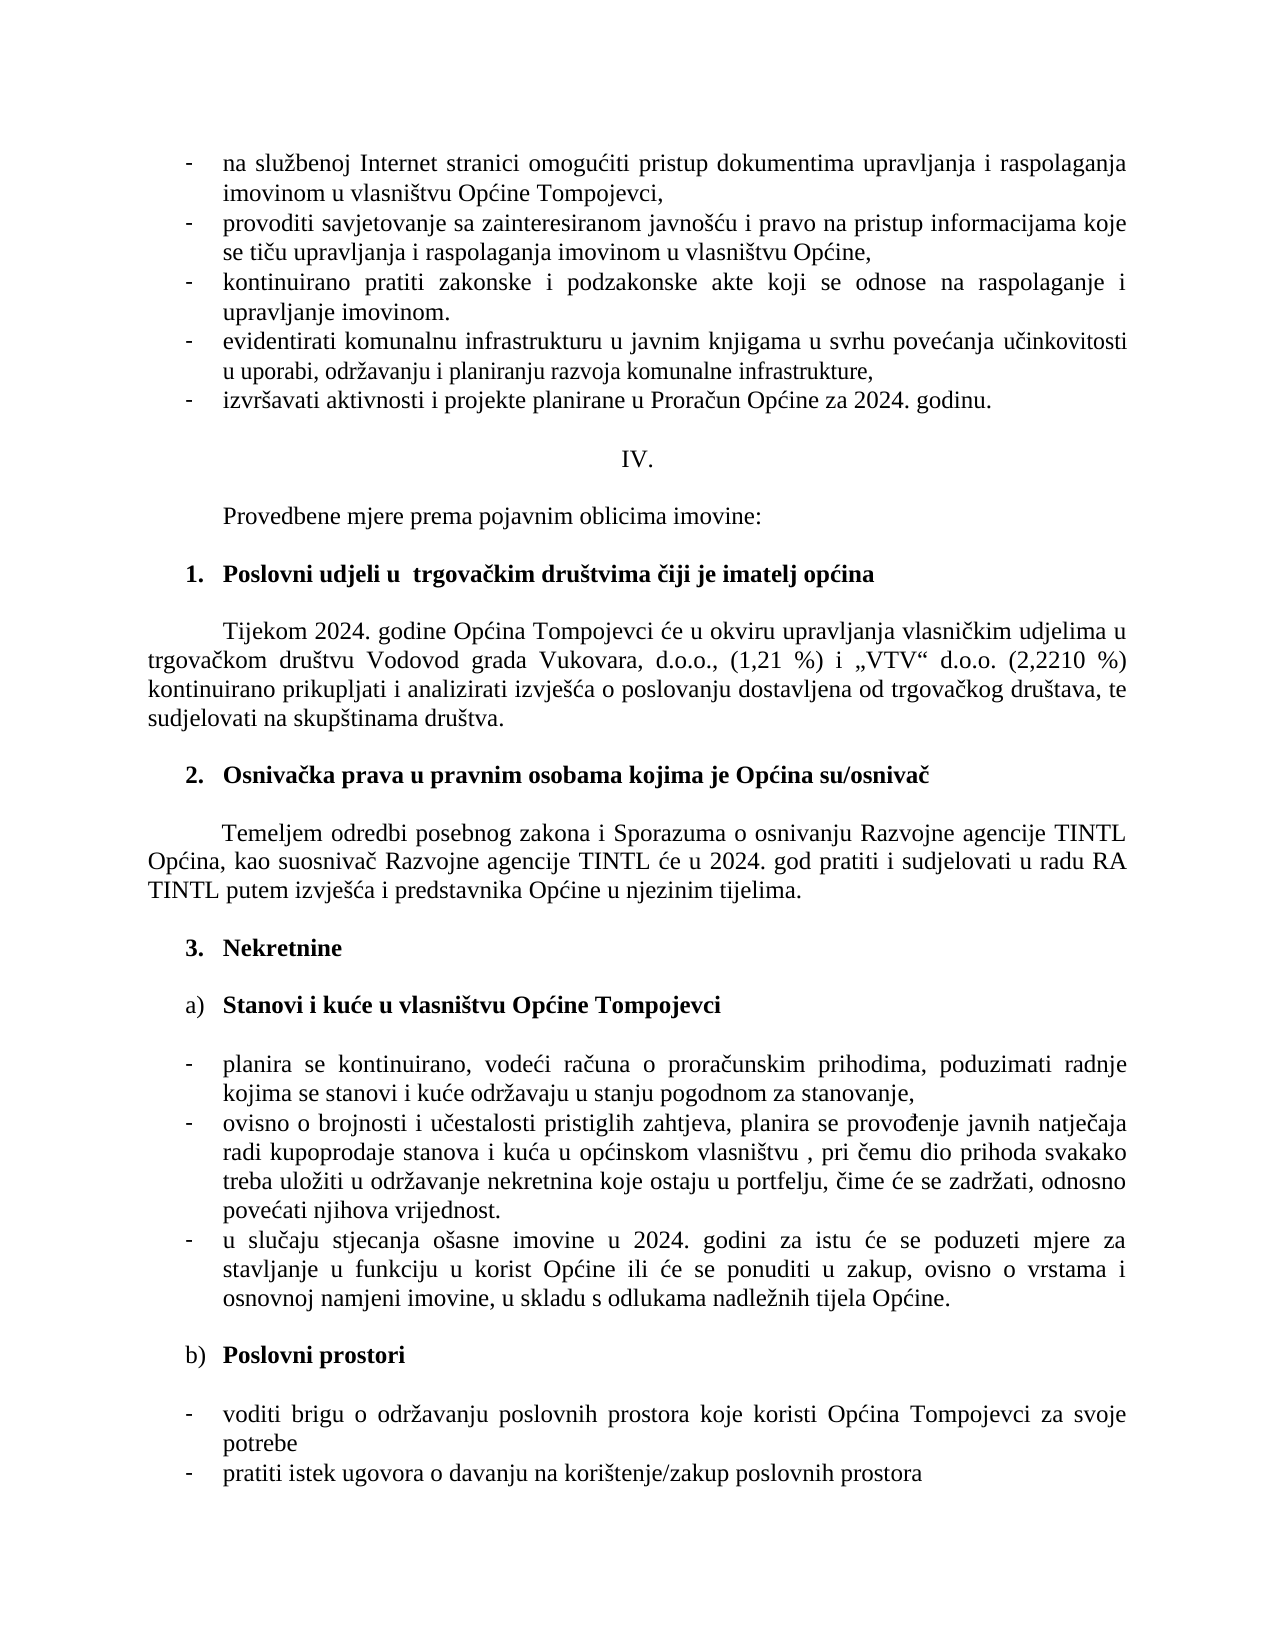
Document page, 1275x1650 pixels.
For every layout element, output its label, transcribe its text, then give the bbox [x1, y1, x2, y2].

list izvršavati aktivnosti i projekte planirane u Proračun Općine za 2024. godinu. [185, 385, 1127, 415]
text Provedbene mjere prema pojavnim oblicima imovine: [148, 501, 1127, 530]
text Temeljem odredbi posebnog zakona i Sporazuma o osnivanju Razvojne agencije TINTL Općina, kao suosnivač Razvojne agencije TINTL će u 2024. god pratiti i sudjelovati u radu RA TINTL putem izvješća i predstavnika Općine u njezinim tijelima. [148, 818, 1127, 904]
list na službenoj Internet stranici omogućiti pristup dokumentima upravljanja i raspolaganja imovinom u vlasništvu Općine Tompojevci, [185, 148, 1127, 207]
text Tijekom 2024. godine Općina Tompojevci će u okviru upravljanja vlasničkim udjelima u trgovačkom društvu Vodovod grada Vukovara, d.o.o., (1,21 %) i „VTV“ d.o.o. (2,2210 %) kontinuirano prikupljati i analizirati izvješća o poslovanju dostavljena od trgovačkog društava, te sudjelovati na skupštinama društva. [148, 616, 1127, 731]
list kontinuirano pratiti zakonske i podzakonske akte koji se odnose na raspolaganje i upravljanje imovinom. [185, 266, 1127, 325]
list Nekretnine [185, 933, 1127, 961]
list ovisno o brojnosti i učestalosti pristiglih zahtjeva, planira se provođenje javnih natječaja radi kupoprodaje stanova i kuća u općinskom vlasništvu , pri čemu dio prihoda svakako treba uložiti u održavanje nekretnina koje ostaju u portfelju, čime će se zadržati, odnosno povećati njihova vrijednost. [185, 1107, 1127, 1224]
list planira se kontinuirano, vodeći računa o proračunskim prihodima, poduzimati radnje kojima se stanovi i kuće održavaju u stanju pogodnom za stanovanje, [185, 1048, 1127, 1107]
list pratiti istek ugovora o davanju na korištenje/zakup poslovnih prostora [185, 1457, 1127, 1488]
list evidentirati komunalnu infrastrukturu u javnim knjigama u svrhu povećanja učinkovitosti u uporabi, održavanju i planiranju razvoja komunalne infrastrukture, [185, 325, 1127, 385]
text IV. [148, 444, 1127, 473]
list u slučaju stjecanja ošasne imovine u 2024. godini za istu će se poduzeti mjere za stavljanje u funkciju u korist Općine ili će se ponuditi u zakup, ovisno o vrstama i osnovnoj namjeni imovine, u skladu s odlukama nadležnih tijela Općine. [185, 1224, 1127, 1312]
list Stanovi i kuće u vlasništvu Općine Tompojevci [185, 990, 1127, 1019]
list Poslovni udjeli u trgovačkim društvima čiji je imatelj općina [185, 559, 1127, 588]
list Osnivačka prava u pravnim osobama kojima je Općina su/osnivač [185, 760, 1127, 789]
list provoditi savjetovanje sa zainteresiranom javnošću i pravo na pristup informacijama koje se tiču upravljanja i raspolaganja imovinom u vlasništvu Općine, [185, 207, 1127, 266]
list Poslovni prostori [185, 1341, 1127, 1369]
list voditi brigu o održavanju poslovnih prostora koje koristi Općina Tompojevci za svoje potrebe [185, 1398, 1127, 1457]
